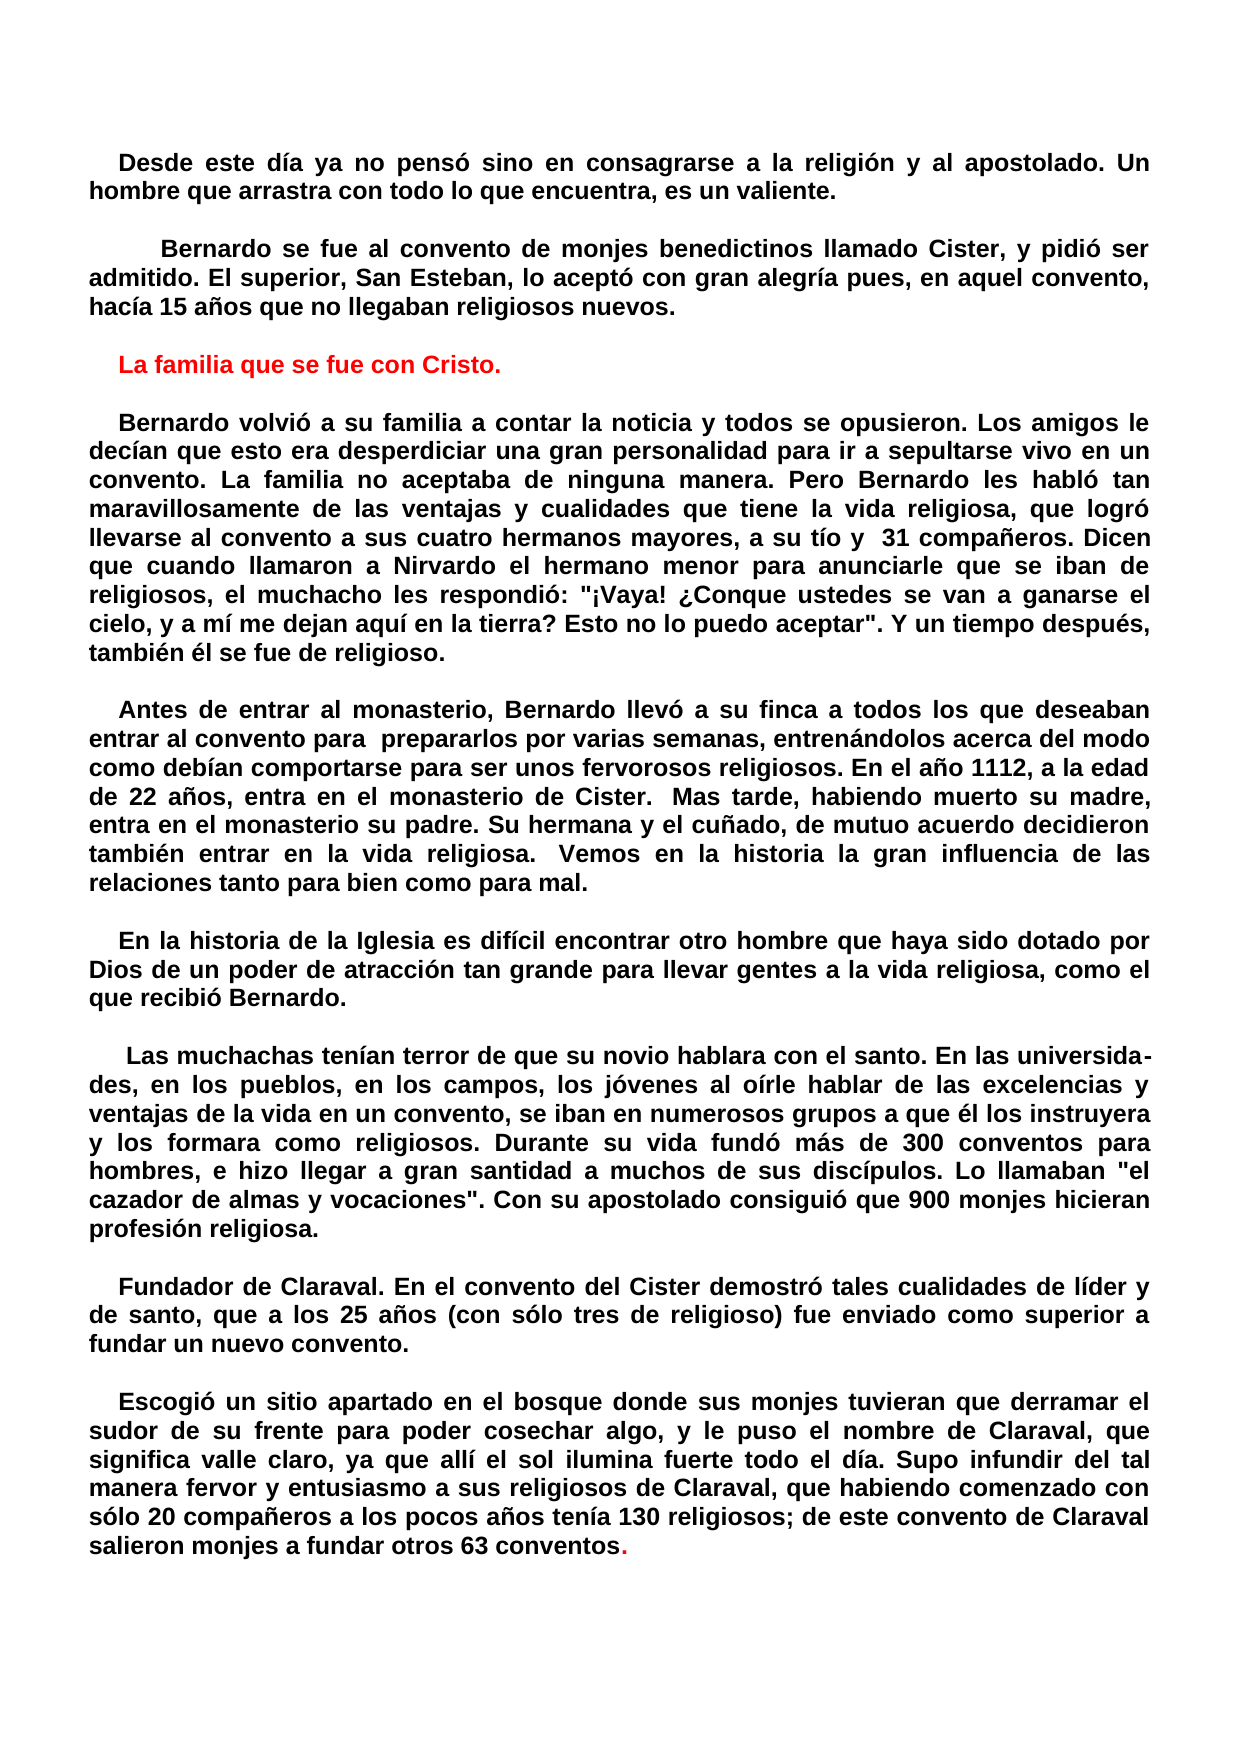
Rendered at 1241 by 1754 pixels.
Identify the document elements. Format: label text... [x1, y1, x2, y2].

text Fundador de Claraval. En el convento del Cister demostró tales cualidades de líder y de santo, que a los 25 años (con sólo tres de religioso) fue enviado como superior a fundar un nuevo convento. [88, 1272, 1152, 1358]
text Antes de entrar al monasterio, Bernardo llevó a su finca a todos los que deseaban entrar al convento para prepararlos por varias semanas, entrenándolos acerca del modo como debían comportarse para ser unos fervorosos religiosos. En el año 1112, a la edad de 22 años, entra en el monasterio de Cister. Mas tarde, habiendo muerto su madre, entra en el monasterio su padre. Su hermana y el cuñado, de mutuo acuerdo decidieron también entrar en la vida religiosa. Vemos en la historia la gran influencia de las relaciones tanto para bien como para mal. [88, 696, 1152, 897]
text Escogió un sitio apartado en el bosque donde sus monjes tuvieran que derramar el sudor de su frente para poder cosechar algo, y le puso el nombre de Claraval, que significa valle claro, ya que allí el sol ilumina fuerte todo el día. Supo infundir del tal manera fervor y entusiasmo a sus religiosos de Claraval, que habiendo comenzado con sólo 20 compañeros a los pocos años tenía 130 religiosos; de este convento de Claraval salieron monjes a fundar otros 63 conventos. [88, 1387, 1152, 1560]
text Bernardo se fue al convento de monjes benedictinos llamado Cister, y pidió ser admitido. El superior, San Esteban, lo aceptó con gran alegría pues, en aquel convento, hacía 15 años que no llegaban religiosos nuevos. [88, 234, 1152, 321]
text En la historia de la Iglesia es difícil encontrar otro hombre que haya sido dotado por Dios de un poder de atracción tan grande para llevar gentes a la vida religiosa, como el que recibió Bernardo. [88, 926, 1152, 1012]
text Las muchachas tenían terror de que su novio hablara con el santo. En las universidades, en los pueblos, en los campos, los jóvenes al oírle hablar de las excelencias y ventajas de la vida en un convento, se iban en numerosos grupos a que él los instruyera y los formara como religiosos. Durante su vida fundó más de 300 conventos para hombres, e hizo llegar a gran santidad a muchos de sus discípulos. Lo llamaban "el cazador de almas y vocaciones". Con su apostolado consiguió que 900 monjes hicieran profesión religiosa. [88, 1041, 1152, 1243]
text Bernardo volvió a su familia a contar la noticia y todos se opusieron. Los amigos le decían que esto era desperdiciar una gran personalidad para ir a sepultarse vivo en un convento. La familia no aceptaba de ninguna manera. Pero Bernardo les habló tan maravillosamente de las ventajas y cualidades que tiene la vida religiosa, que logró llevarse al convento a sus cuatro hermanos mayores, a su tío y 31 compañeros. Dicen que cuando llamaron a Nirvardo el hermano menor para anunciarle que se iban de religiosos, el muchacho les respondió: "¡Vaya! ¿Conque ustedes se van a ganarse el cielo, y a mí me dejan aquí en la tierra? Esto no lo puedo aceptar". Y un tiempo después, también él se fue de religioso. [88, 408, 1152, 666]
text La familia que se fue con Cristo. [88, 350, 1152, 378]
text Desde este día ya no pensó sino en consagrarse a la religión y al apostolado. Un hombre que arrastra con todo lo que encuentra, es un valiente. [88, 148, 1152, 205]
